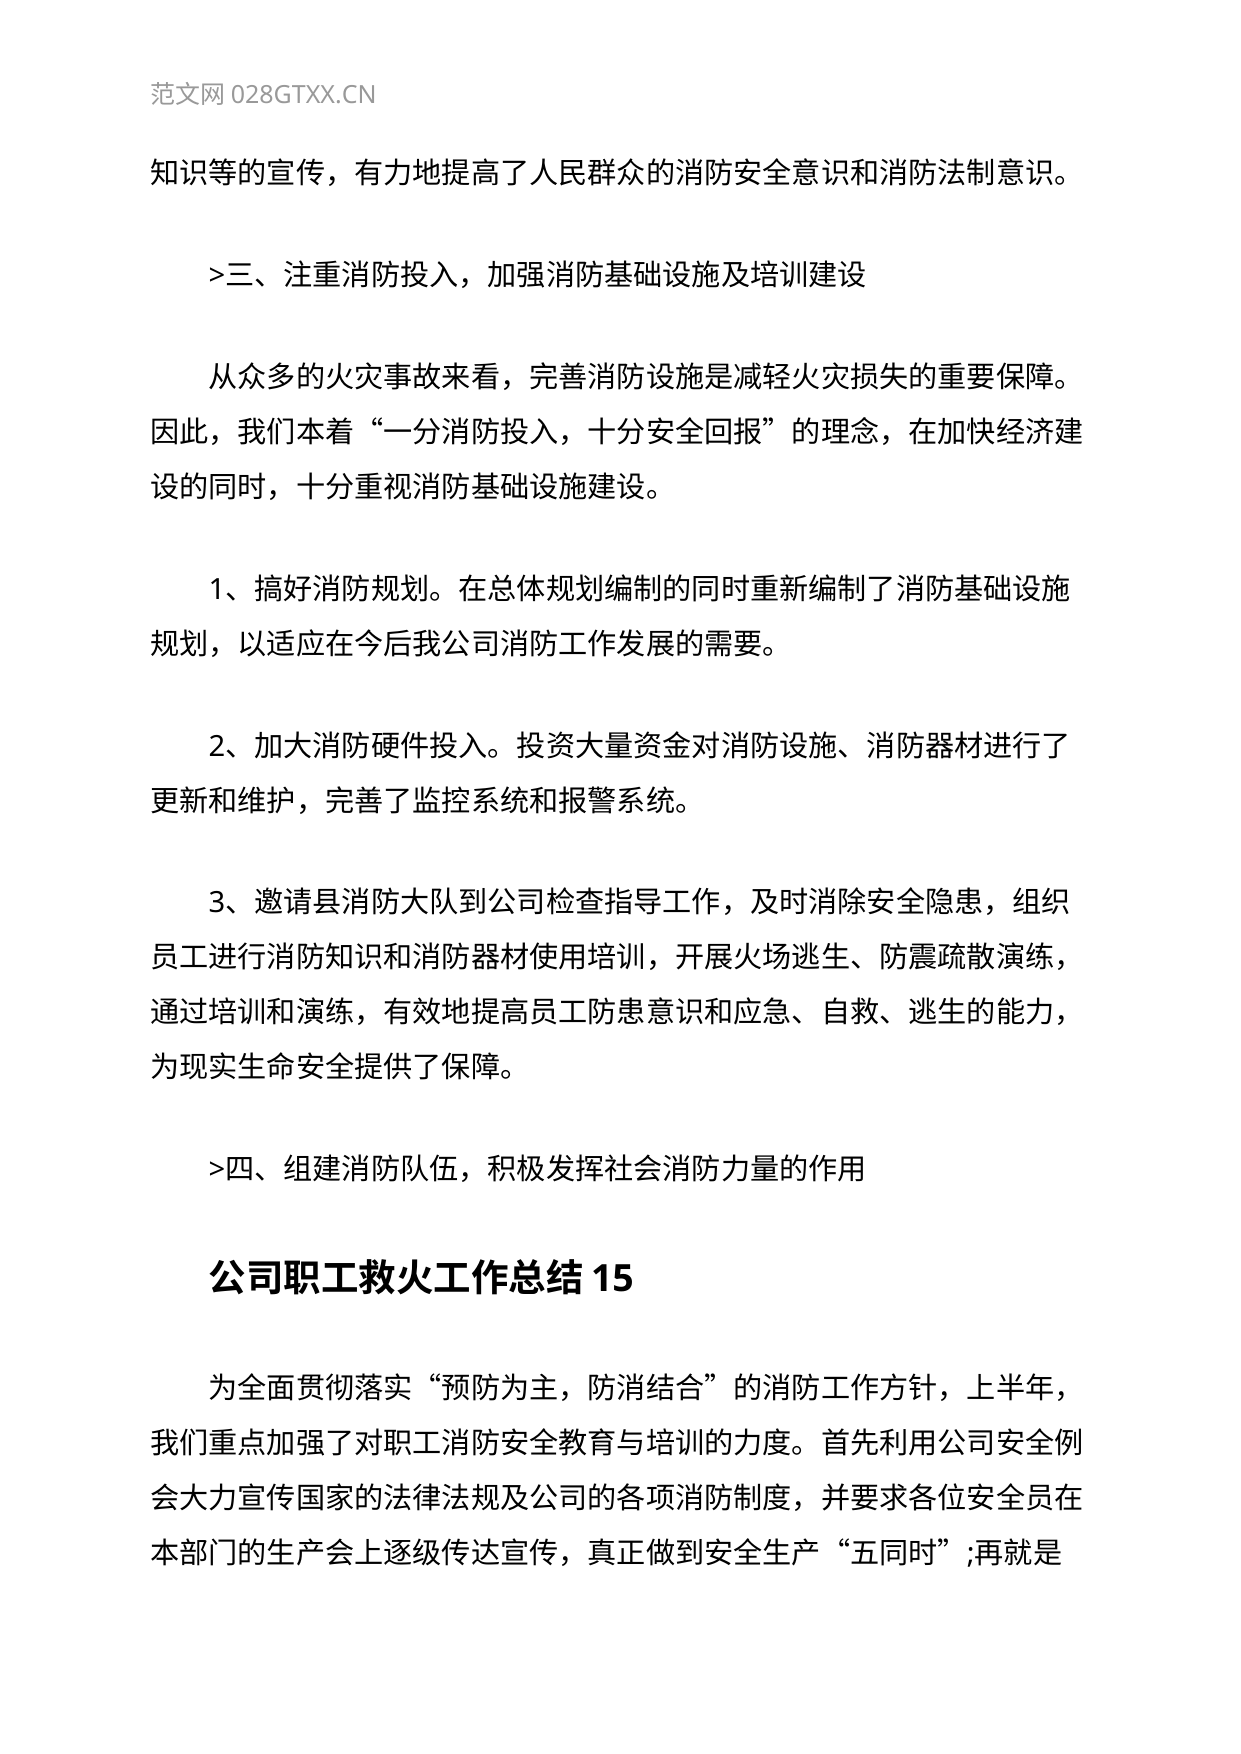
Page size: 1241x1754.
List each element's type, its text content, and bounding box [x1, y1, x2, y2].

text >三、注重消防投入，加强消防基础设施及培训建设 [150, 252, 1090, 294]
text 公司职工救火工作总结15 [150, 1247, 1090, 1302]
text 1、搞好消防规划。在总体规划编制的同时重新编制了消防基础设施规划，以适应在今后我公司消防工作发展的需要。 [150, 565, 1090, 663]
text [150, 150, 1090, 192]
text 3、邀请县消防大队到公司检查指导工作，及时消除安全隐患，组织员工进行消防知识和消防器材使用培训，开展火场逃生、防震疏散演练，通过培训和演练，有效地提高员工防患意识和应急、自救、逃生的能力，为现实生命安全提供了保障。 [150, 879, 1090, 1086]
text >四、组建消防队伍，积极发挥社会消防力量的作用 [150, 1145, 1090, 1188]
text 2、加大消防硬件投入。投资大量资金对消防设施、消防器材进行了更新和维护，完善了监控系统和报警系统。 [150, 722, 1090, 819]
text 从众多的火灾事故来看，完善消防设施是减轻火灾损失的重要保障。因此，我们本着“一分消防投入，十分安全回报”的理念，在加快经济建设的同时，十分重视消防基础设施建设。 [150, 354, 1090, 506]
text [150, 1365, 1090, 1572]
